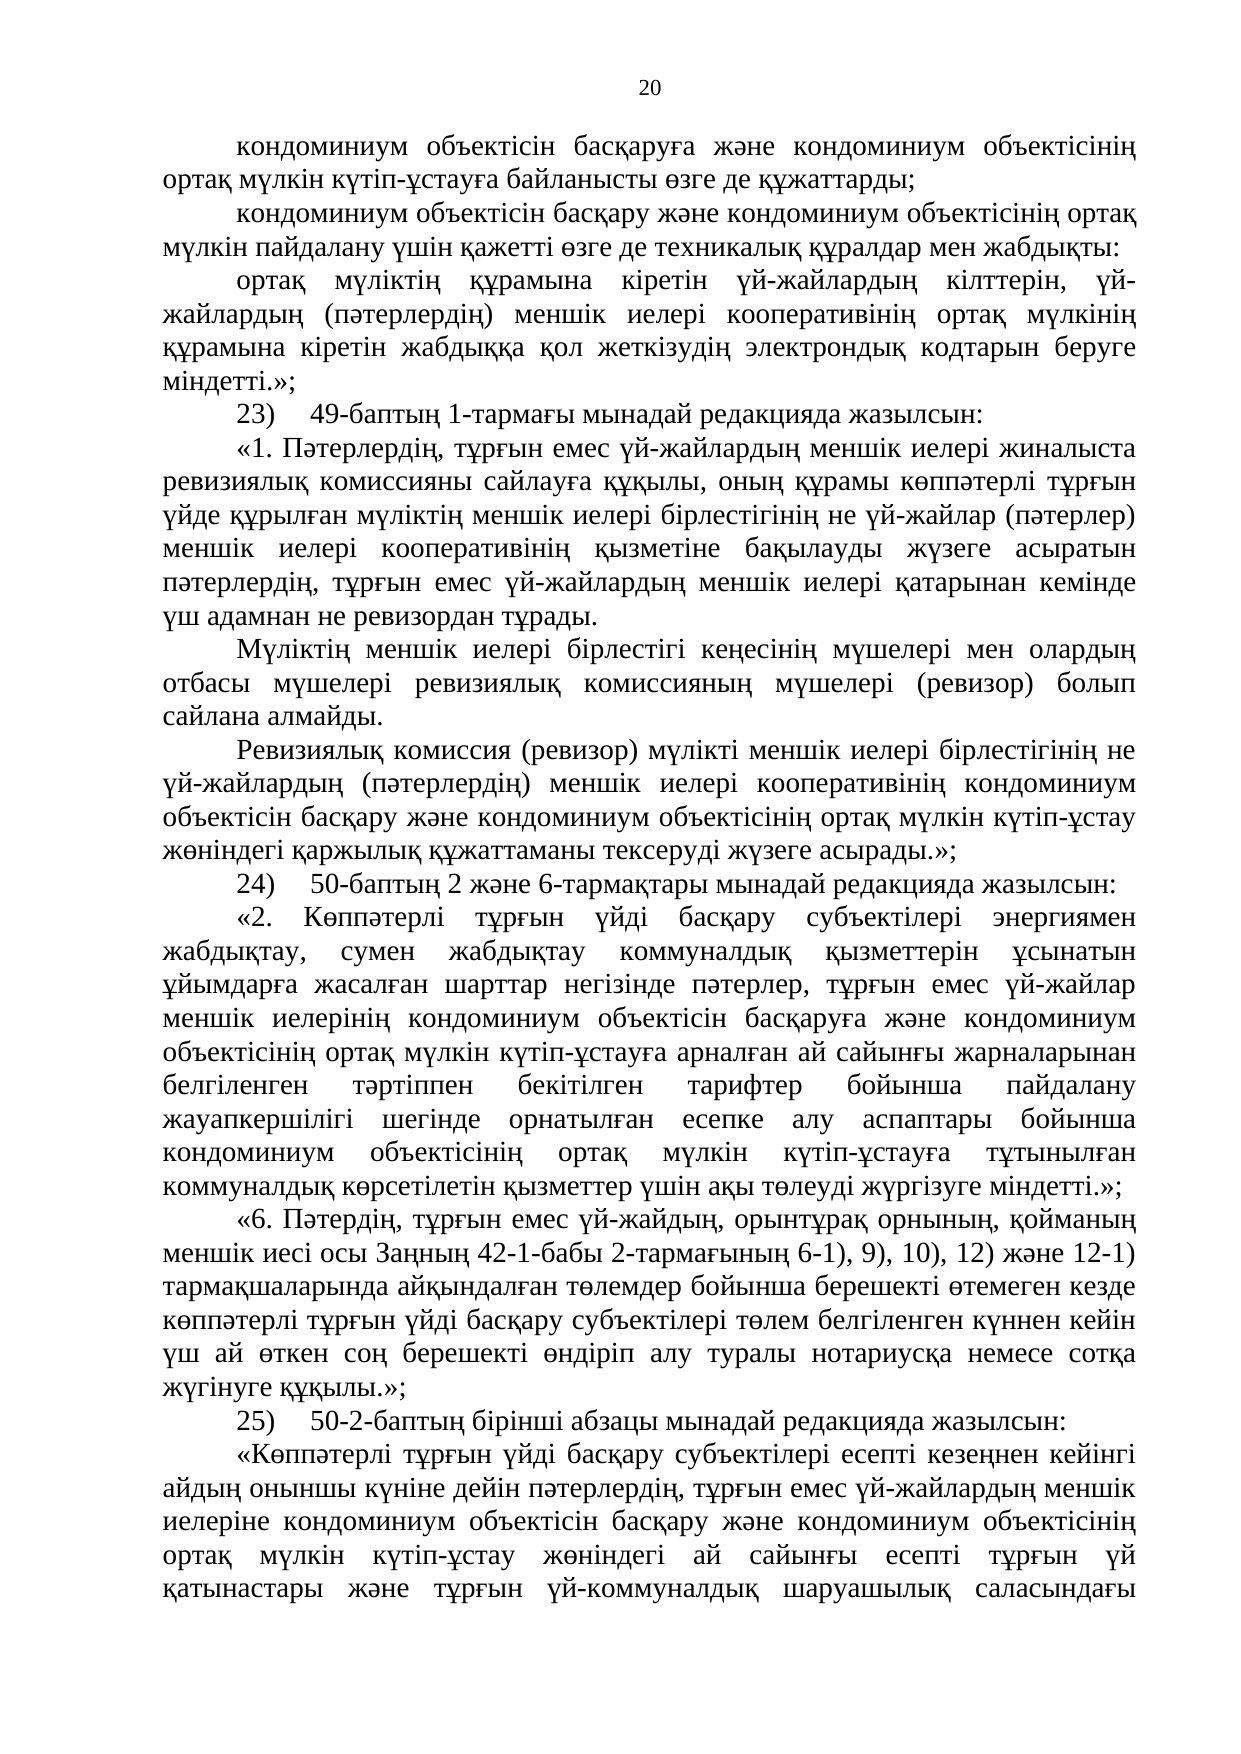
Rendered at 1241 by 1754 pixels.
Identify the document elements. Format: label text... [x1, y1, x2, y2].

text «1. Пәтерлердің, тұрғын емес үй-жайлардың меншік иелері жиналыста ревизиялық комиссияны сайлауға құқылы, оның құрамы көппәтерлі тұрғын үйде құрылған мүліктің меншік иелері бірлестігінің не үй-жайлар (пәтерлер) меншік иелері кооперативінің қызметіне бақылауды жүзеге асыратын пәтерлердің, тұрғын емес үй-жайлардың меншік иелері қатарынан кемінде үш адамнан не ревизордан тұрады. [162, 430, 1137, 631]
text кондоминиум объектісін басқаруға және кондоминиум объектісінің ортақ мүлкін күтіп-ұстауға байланысты өзге де құжаттарды; [162, 128, 1137, 195]
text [162, 1436, 1137, 1604]
list 49-баптың 1-тармағы мынадай редакцияда жазылсын: [162, 396, 1137, 430]
list 50-2-баптың бірінші абзацы мынадай редакцияда жазылсын: [162, 1403, 1137, 1436]
text Ревизиялық комиссия (ревизор) мүлікті меншік иелері бірлестігінің не үй-жайлардың (пәтерлердің) меншік иелері кооперативінің кондоминиум объектісін басқару және кондоминиум объектісінің ортақ мүлкін күтіп-ұстау жөніндегі қаржылық құжаттаманы тексеруді жүзеге асырады.»; [162, 732, 1137, 866]
text «2. Көппәтерлі тұрғын үйді басқару субъектілері энергиямен жабдықтау, сумен жабдықтау коммуналдық қызметтерін ұсынатын ұйымдарға жасалған шарттар негізінде пәтерлер, тұрғын емес үй-жайлар меншік иелерінің кондоминиум объектісін басқаруға және кондоминиум объектісінің ортақ мүлкін күтіп-ұстауға арналған ай сайынғы жарналарынан белгіленген тәртіппен бекітілген тарифтер бойынша пайдалану жауапкершілігі шегінде орнатылған есепке алу аспаптары бойынша кондоминиум объектісінің ортақ мүлкін күтіп-ұстауға тұтынылған коммуналдық көрсетілетін қызметтер үшін ақы төлеуді жүргізуге міндетті.»; [162, 899, 1137, 1201]
text ортақ мүліктің құрамына кіретін үй-жайлардың кілттерін, үй-жайлардың (пәтерлердің) меншік иелері кооперативінің ортақ мүлкінің құрамына кіретін жабдыққа қол жеткізудің электрондық кодтарын беруге міндетті.»; [162, 262, 1137, 396]
text Мүліктің меншік иелері бірлестігі кеңесінің мүшелері мен олардың отбасы мүшелері ревизиялық комиссияның мүшелері (ревизор) болып сайлана алмайды. [162, 631, 1137, 732]
text «6. Пәтердің, тұрғын емес үй-жайдың, орынтұрақ орнының, қойманың меншік иесі осы Заңның 42-1-бабы 2-тармағының 6-1), 9), 10), 12) және 12-1) тармақшаларында айқындалған төлемдер бойынша берешекті өтемеген кезде көппәтерлі тұрғын үйді басқару субъектілері төлем белгіленген күннен кейін үш ай өткен соң берешекті өндіріп алу туралы нотариусқа немесе сотқа жүгінуге құқылы.»; [162, 1201, 1137, 1403]
text кондоминиум объектісін басқару және кондоминиум объектісінің ортақ мүлкін пайдалану үшін қажетті өзге де техникалық құралдар мен жабдықты: [162, 195, 1137, 262]
list 50-баптың 2 және 6-тармақтары мынадай редакцияда жазылсын: [162, 866, 1137, 899]
